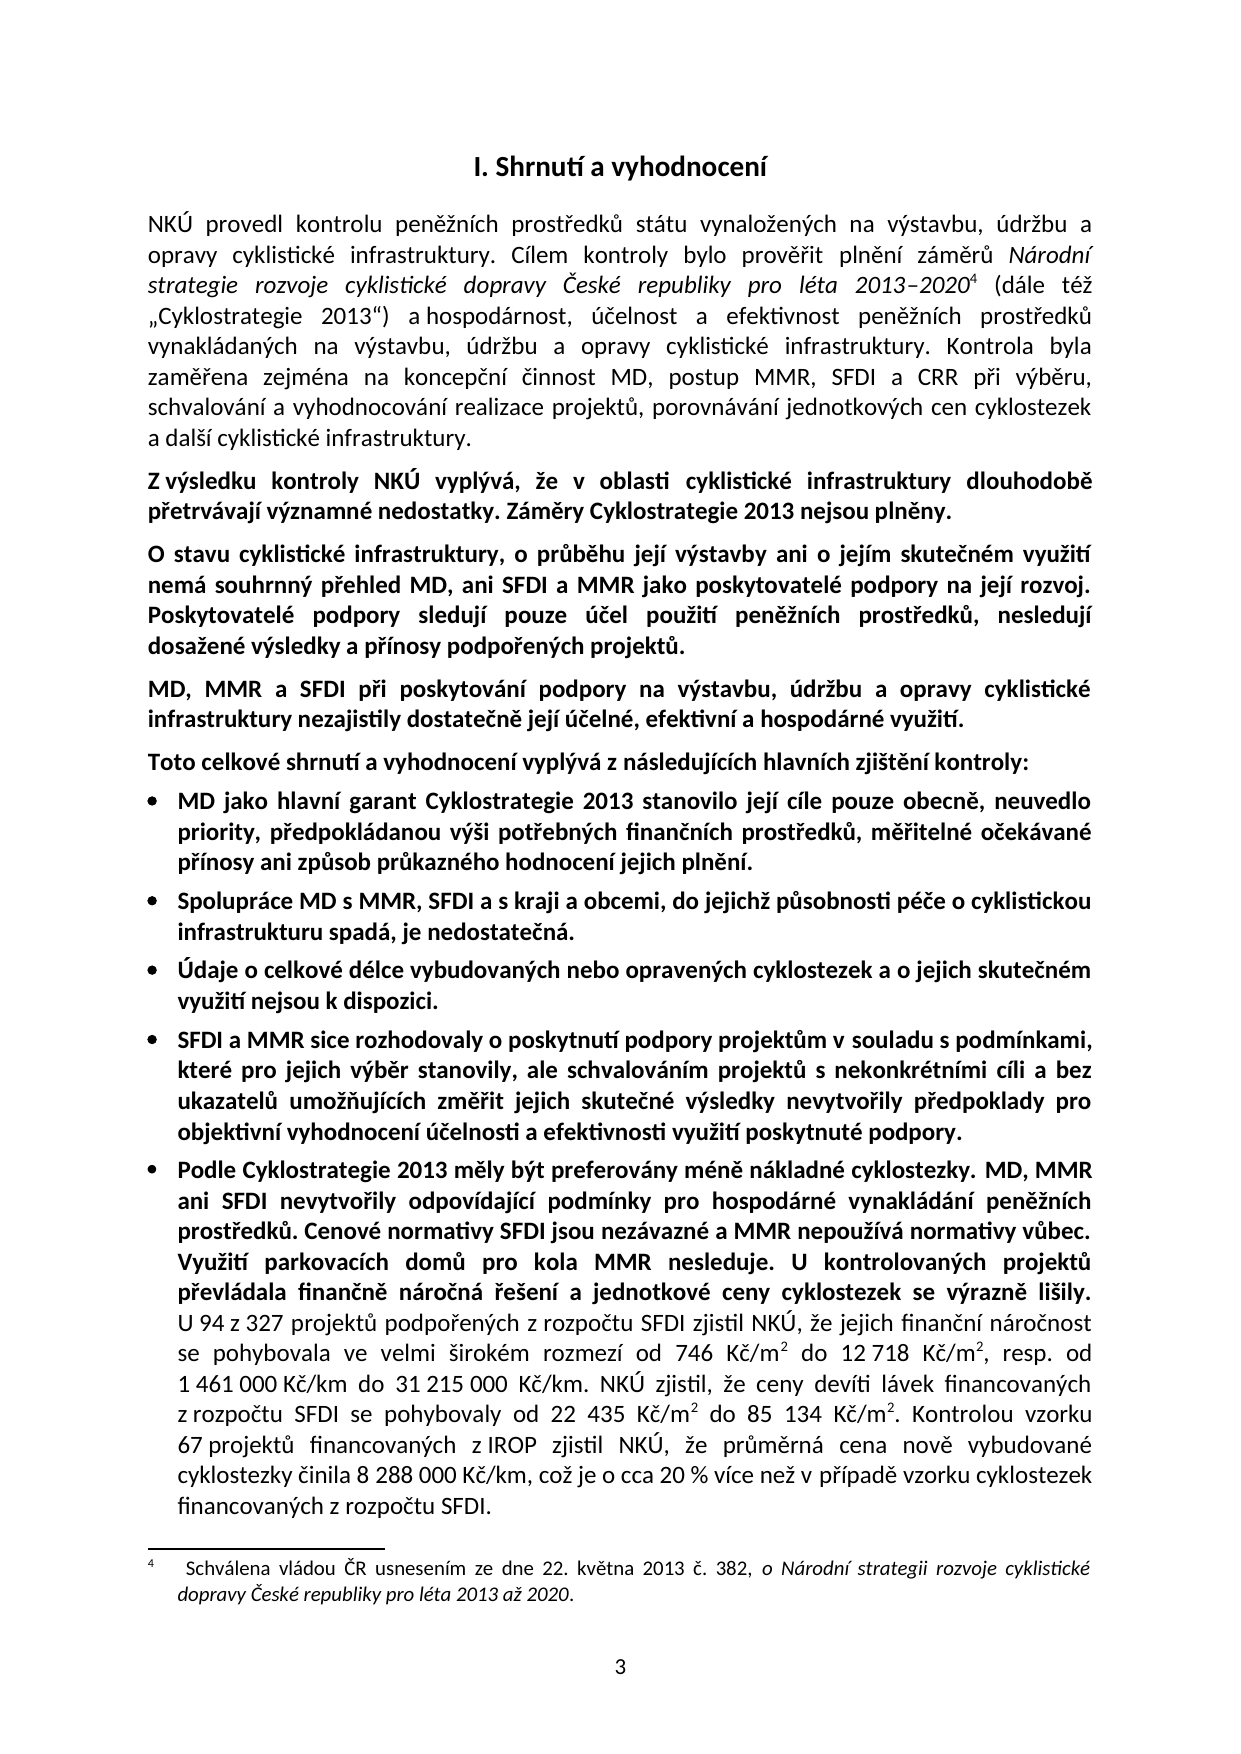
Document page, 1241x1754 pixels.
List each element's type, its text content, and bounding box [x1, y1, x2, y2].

subtitle I. Shrnutí a vyhodnocení [148, 148, 1093, 183]
list Spolupráce MD s MMR, SFDI a s kraji a obcemi, do jejichž působnosti péče o cyklistickou infrastrukturu spadá, je nedostatečná. [148, 885, 1093, 946]
text Z výsledku kontroly NKÚ vyplývá, že v oblasti cyklistické infrastruktury dlouhodobě přetrvávají významné nedostatky. Záměry Cyklostrategie 2013 nejsou plněny. [148, 465, 1093, 526]
text Toto celkové shrnutí a vyhodnocení vyplývá z následujících hlavních zjištění kontroly: [148, 747, 1093, 777]
list SFDI a MMR sice rozhodovaly o poskytnutí podpory projektům v souladu s podmínkami, které pro jejich výběr stanovily, ale schvalováním projektů s nekonkrétními cíli a bez ukazatelů umožňujících změřit jejich skutečné výsledky nevytvořily předpoklady pro objektivní vyhodnocení účelnosti a efektivnosti využití poskytnuté podpory. [148, 1024, 1093, 1146]
list Údaje o celkové délce vybudovaných nebo opravených cyklostezek a o jejich skutečném využití nejsou k dispozici. [148, 955, 1093, 1016]
list Podle Cyklostrategie 2013 měly být preferovány méně nákladné cyklostezky. MD, MMR ani SFDI nevytvořily odpovídající podmínky pro hospodárné vynakládání peněžních prostředků. Cenové normativy SFDI jsou nezávazné a MMR nepoužívá normativy vůbec. Využití parkovacích domů pro kola MMR nesleduje. U kontrolovaných projektů převládala finančně náročná řešení a jednotkové ceny cyklostezek se výrazně lišily. U 94 z 327 projektů podpořených z rozpočtu SFDI zjistil NKÚ, že jejich finanční náročnost se pohybovala ve velmi širokém rozmezí od 746 Kč/m2 do 12 718 Kč/m2, resp. od 1 461 000 Kč/km do 31 215 000 Kč/km. NKÚ zjistil, že ceny devíti lávek financovaných z rozpočtu SFDI se pohybovaly od 22 435 Kč/m2 do 85 134 Kč/m2. Kontrolou vzorku 67 projektů financovaných z IROP zjistil NKÚ, že průměrná cena nově vybudované cyklostezky činila 8 288 000 Kč/km, což je o cca 20 % více než v případě vzorku cyklostezek financovaných z rozpočtu SFDI. [148, 1154, 1093, 1521]
list MD jako hlavní garant Cyklostrategie 2013 stanovilo její cíle pouze obecně, neuvedlo priority, předpokládanou výši potřebných finančních prostředků, měřitelné očekávané přínosy ani způsob průkazného hodnocení jejich plnění. [148, 785, 1093, 877]
text O stavu cyklistické infrastruktury, o průběhu její výstavby ani o jejím skutečném využití nemá souhrnný přehled MD, ani SFDI a MMR jako poskytovatelé podpory na její rozvoj. Poskytovatelé podpory sledují pouze účel použití peněžních prostředků, nesledují dosažené výsledky a přínosy podpořených projektů. [148, 538, 1093, 661]
text NKÚ provedl kontrolu peněžních prostředků státu vynaložených na výstavbu, údržbu a opravy cyklistické infrastruktury. Cílem kontroly bylo prověřit plnění záměrů Národní strategie rozvoje cyklistické dopravy České republiky pro léta 2013–2020 (dále též „Cyklostrategie 2013“) a hospodárnost, účelnost a efektivnost peněžních prostředků vynakládaných na výstavbu, údržbu a opravy cyklistické infrastruktury. Kontrola byla zaměřena zejména na koncepční činnost MD, postup MMR, SFDI a CRR při výběru, schvalování a vyhodnocování realizace projektů, porovnávání jednotkových cen cyklostezek a další cyklistické infrastruktury. [148, 208, 1093, 452]
text MD, MMR a SFDI při poskytování podpory na výstavbu, údržbu a opravy cyklistické infrastruktury nezajistily dostatečně její účelné, efektivní a hospodárné využití. [148, 673, 1093, 734]
